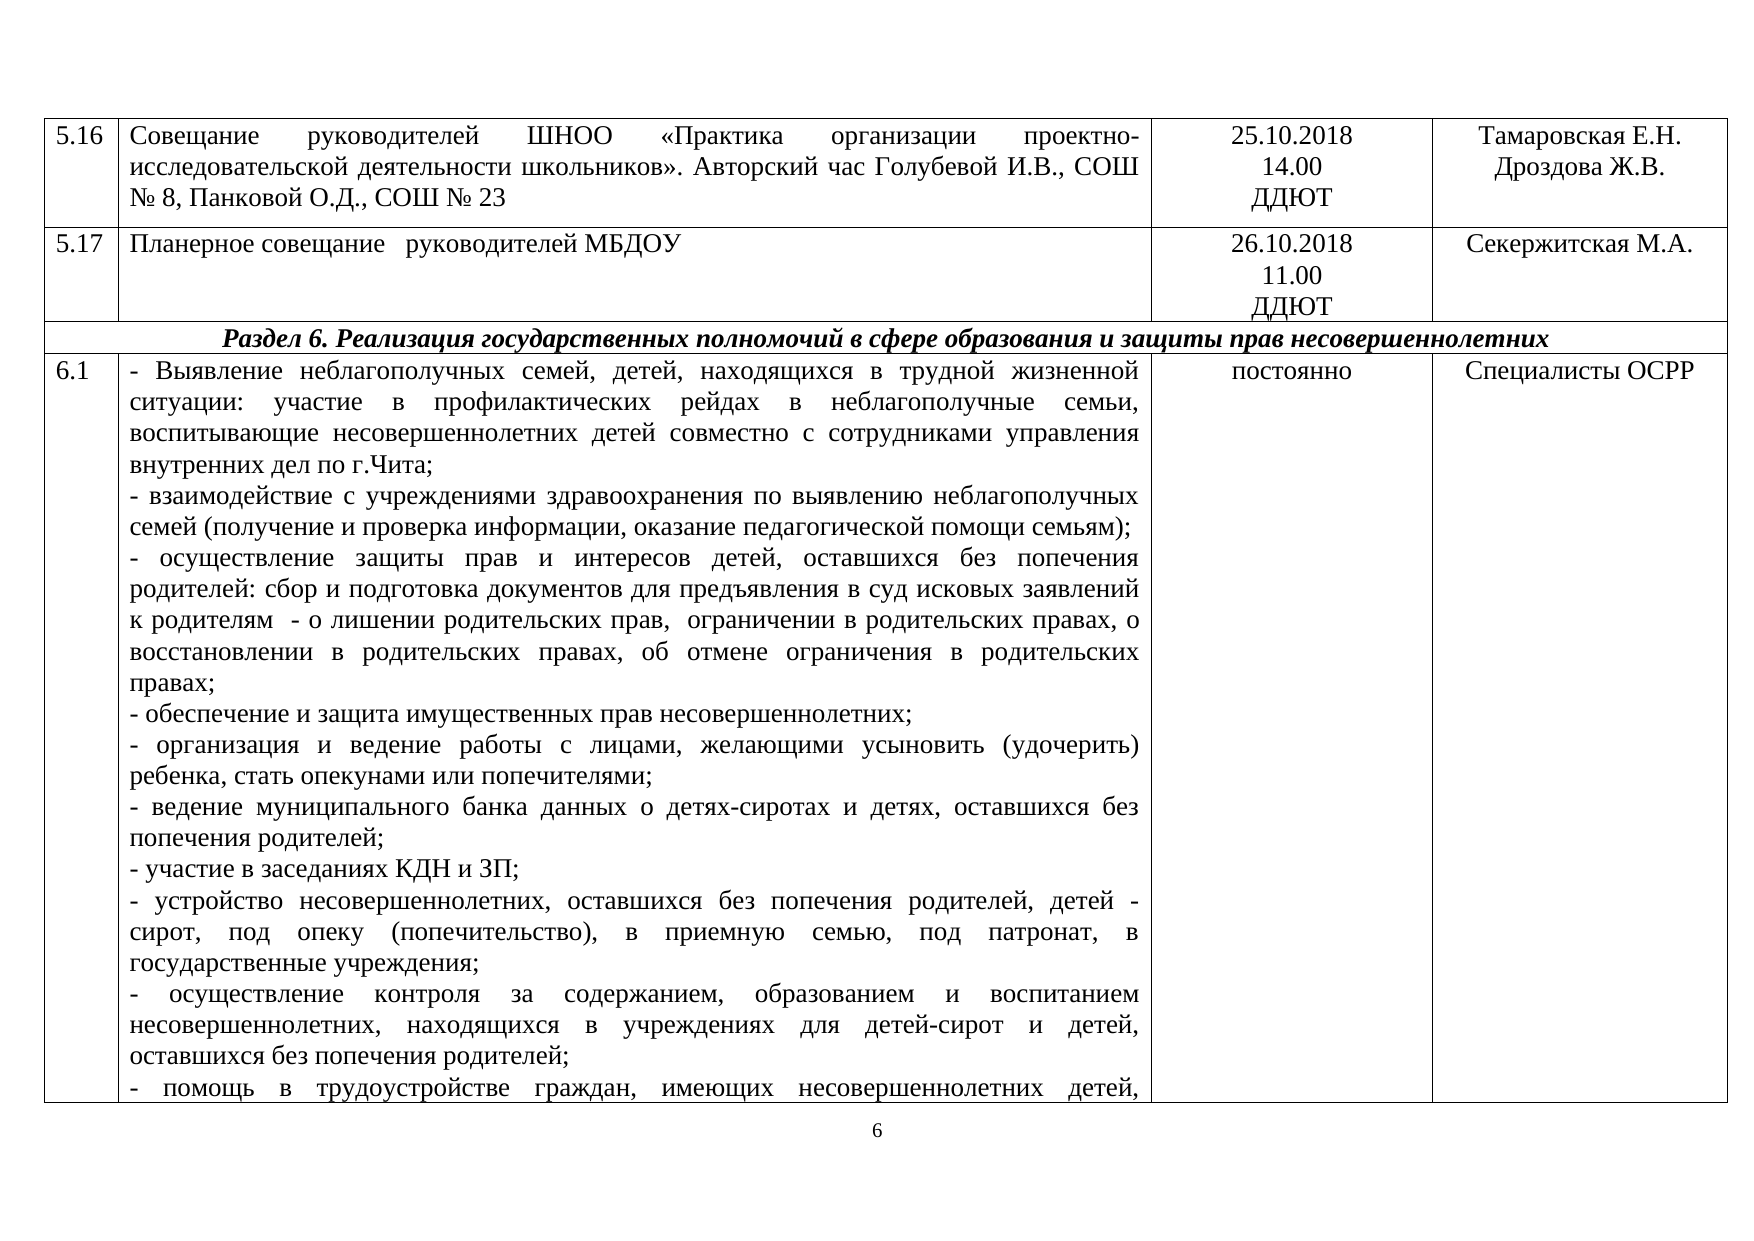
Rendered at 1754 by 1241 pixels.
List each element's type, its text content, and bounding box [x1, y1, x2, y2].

table_cell 5.17 [45, 228, 118, 321]
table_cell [119, 354, 1151, 1102]
table_cell 6.1 [45, 354, 118, 1102]
table_cell Раздел 6. Реализация государственных полномочий в сфере образования и защиты прав несовершеннолетних [45, 322, 1727, 353]
table_cell постоянно [1152, 354, 1432, 1102]
table_cell 26.10.2018 11.00 ДДЮТ [1152, 228, 1432, 321]
table_cell Секержитская М.А. [1433, 228, 1727, 321]
table_cell Совещание руководителей ШНОО «Практика организации проектно-исследовательской деятельности школьников». Авторский час Голубевой И.В., СОШ № 8, Панковой О.Д., СОШ № 23 [119, 119, 1151, 227]
table_cell 25.10.2018 14.00 ДДЮТ [1152, 119, 1432, 227]
table_cell Планерное совещание руководителей МБДОУ [119, 228, 1151, 321]
table_cell 5.16 [45, 119, 118, 227]
table_cell Специалисты ОСРР [1433, 354, 1727, 1102]
table_cell Тамаровская Е.Н. Дроздова Ж.В. [1433, 119, 1727, 227]
